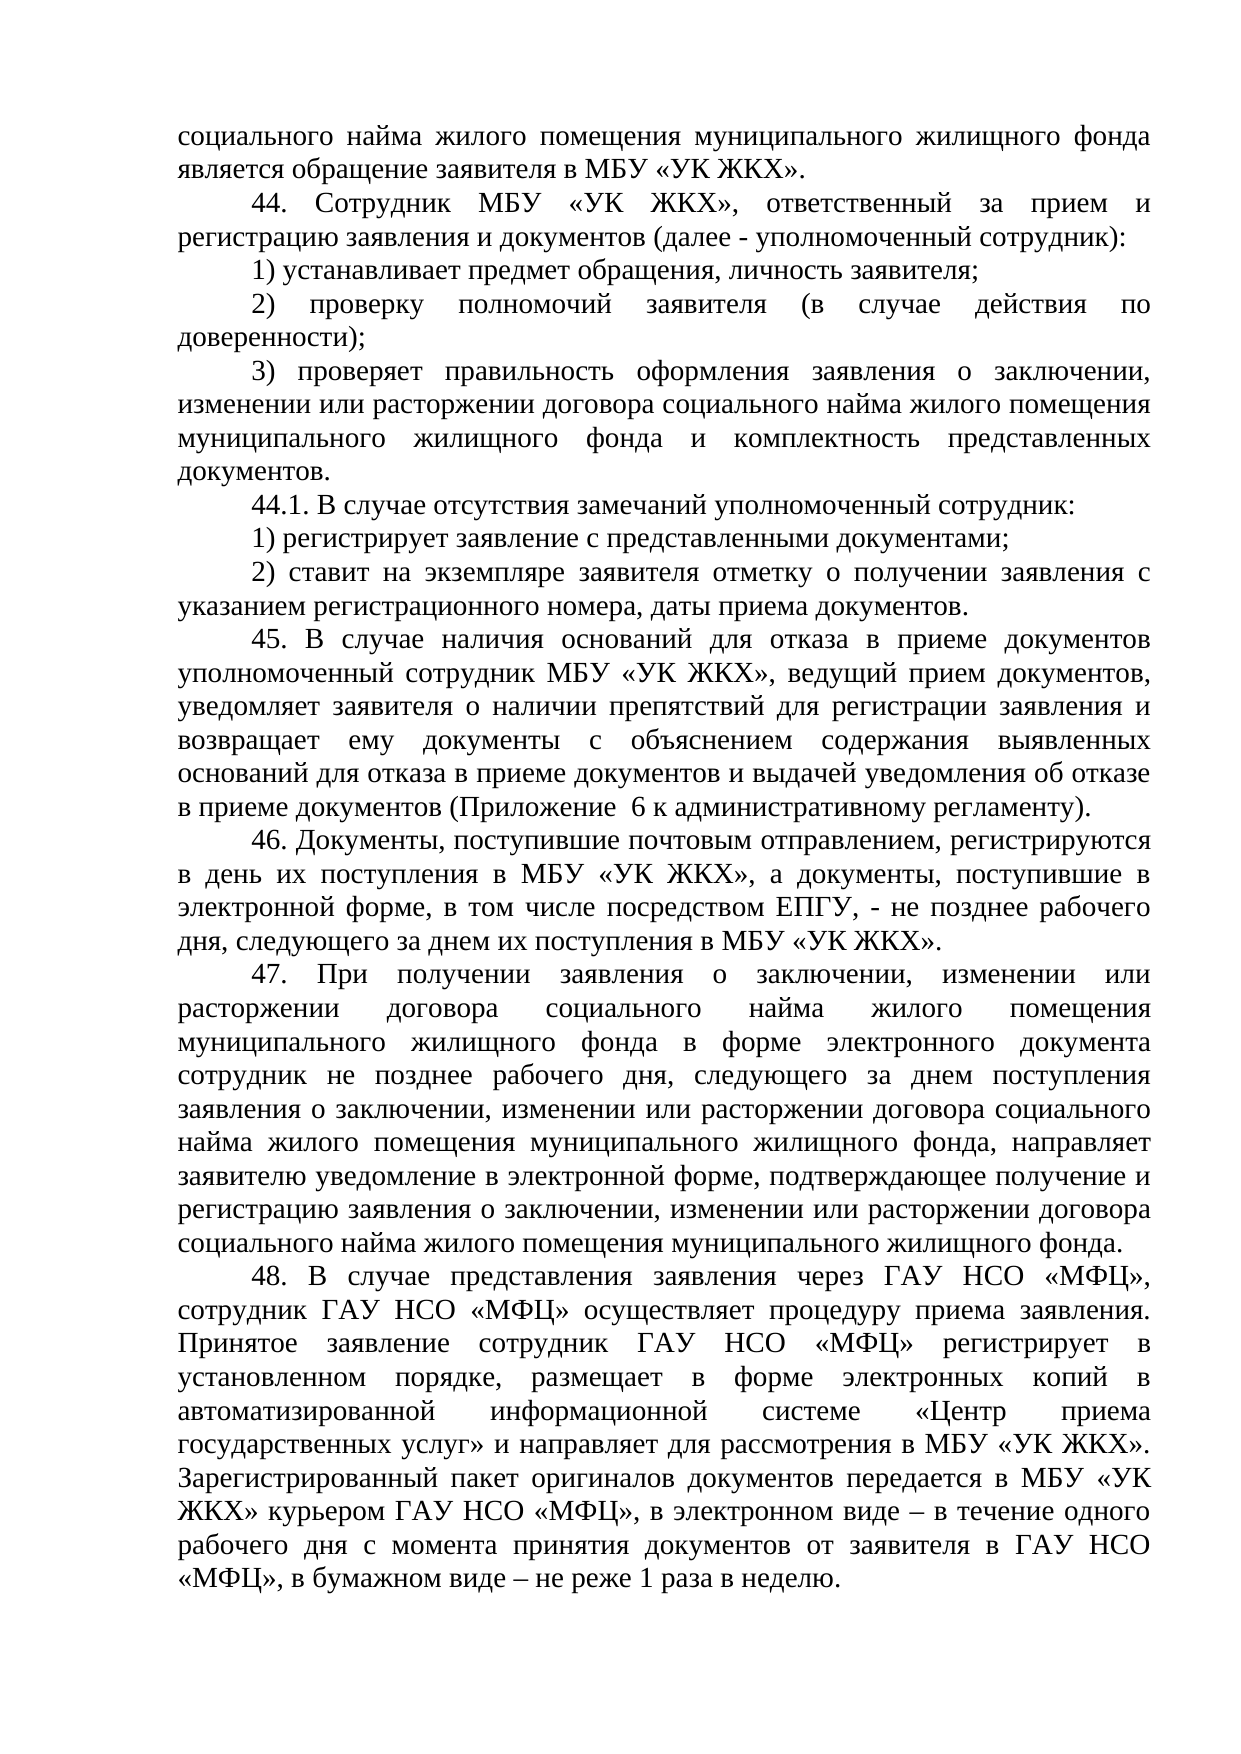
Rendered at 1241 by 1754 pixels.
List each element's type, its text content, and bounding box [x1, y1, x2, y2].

text 2) ставит на экземпляре заявителя отметку о получении заявления с указанием регистрационного номера, даты приема документов. [177, 554, 1152, 621]
text 2) проверку полномочий заявителя (в случае действия по доверенности); [177, 286, 1152, 353]
text 47. При получении заявления о заключении, изменении или расторжении договора социального найма жилого помещения муниципального жилищного фонда в форме электронного документа сотрудник не позднее рабочего дня, следующего за днем поступления заявления о заключении, изменении или расторжении договора социального найма жилого помещения муниципального жилищного фонда, направляет заявителю уведомление в электронной форме, подтверждающее получение и регистрацию заявления о заключении, изменении или расторжении договора социального найма жилого помещения муниципального жилищного фонда. [177, 957, 1152, 1258]
text 46. Документы, поступившие почтовым отправлением, регистрируются в день их поступления в МБУ «УК ЖКХ», а документы, поступившие в электронной форме, в том числе посредством ЕПГУ, - не позднее рабочего дня, следующего за днем их поступления в МБУ «УК ЖКХ». [177, 822, 1152, 957]
text 45. В случае наличия оснований для отказа в приеме документов уполномоченный сотрудник МБУ «УК ЖКХ», ведущий прием документов, уведомляет заявителя о наличии препятствий для регистрации заявления и возвращает ему документы с объяснением содержания выявленных оснований для отказа в приеме документов и выдачей уведомления об отказе в приеме документов (Приложение 6 к административному регламенту). [177, 621, 1152, 822]
text 3) проверяет правильность оформления заявления о заключении, изменении или расторжении договора социального найма жилого помещения муниципального жилищного фонда и комплектность представленных документов. [177, 353, 1152, 487]
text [177, 118, 1152, 185]
text 44. Сотрудник МБУ «УК ЖКХ», ответственный за прием и регистрацию заявления и документов (далее - уполномоченный сотрудник): [177, 185, 1152, 252]
text 48. В случае представления заявления через ГАУ НСО «МФЦ», сотрудник ГАУ НСО «МФЦ» осуществляет процедуру приема заявления. Принятое заявление сотрудник ГАУ НСО «МФЦ» регистрирует в установленном порядке, размещает в форме электронных копий в автоматизированной информационной системе «Центр приема государственных услуг» и направляет для рассмотрения в МБУ «УК ЖКХ». Зарегистрированный пакет оригиналов документов передается в МБУ «УК ЖКХ» курьером ГАУ НСО «МФЦ», в электронном виде – в течение одного рабочего дня с момента принятия документов от заявителя в ГАУ НСО «МФЦ», в бумажном виде – не реже 1 раза в неделю. [177, 1258, 1152, 1594]
text 1) устанавливает предмет обращения, личность заявителя; [177, 252, 1152, 286]
text 1) регистрирует заявление с представленными документами; [177, 521, 1152, 554]
text 44.1. В случае отсутствия замечаний уполномоченный сотрудник: [177, 487, 1152, 521]
